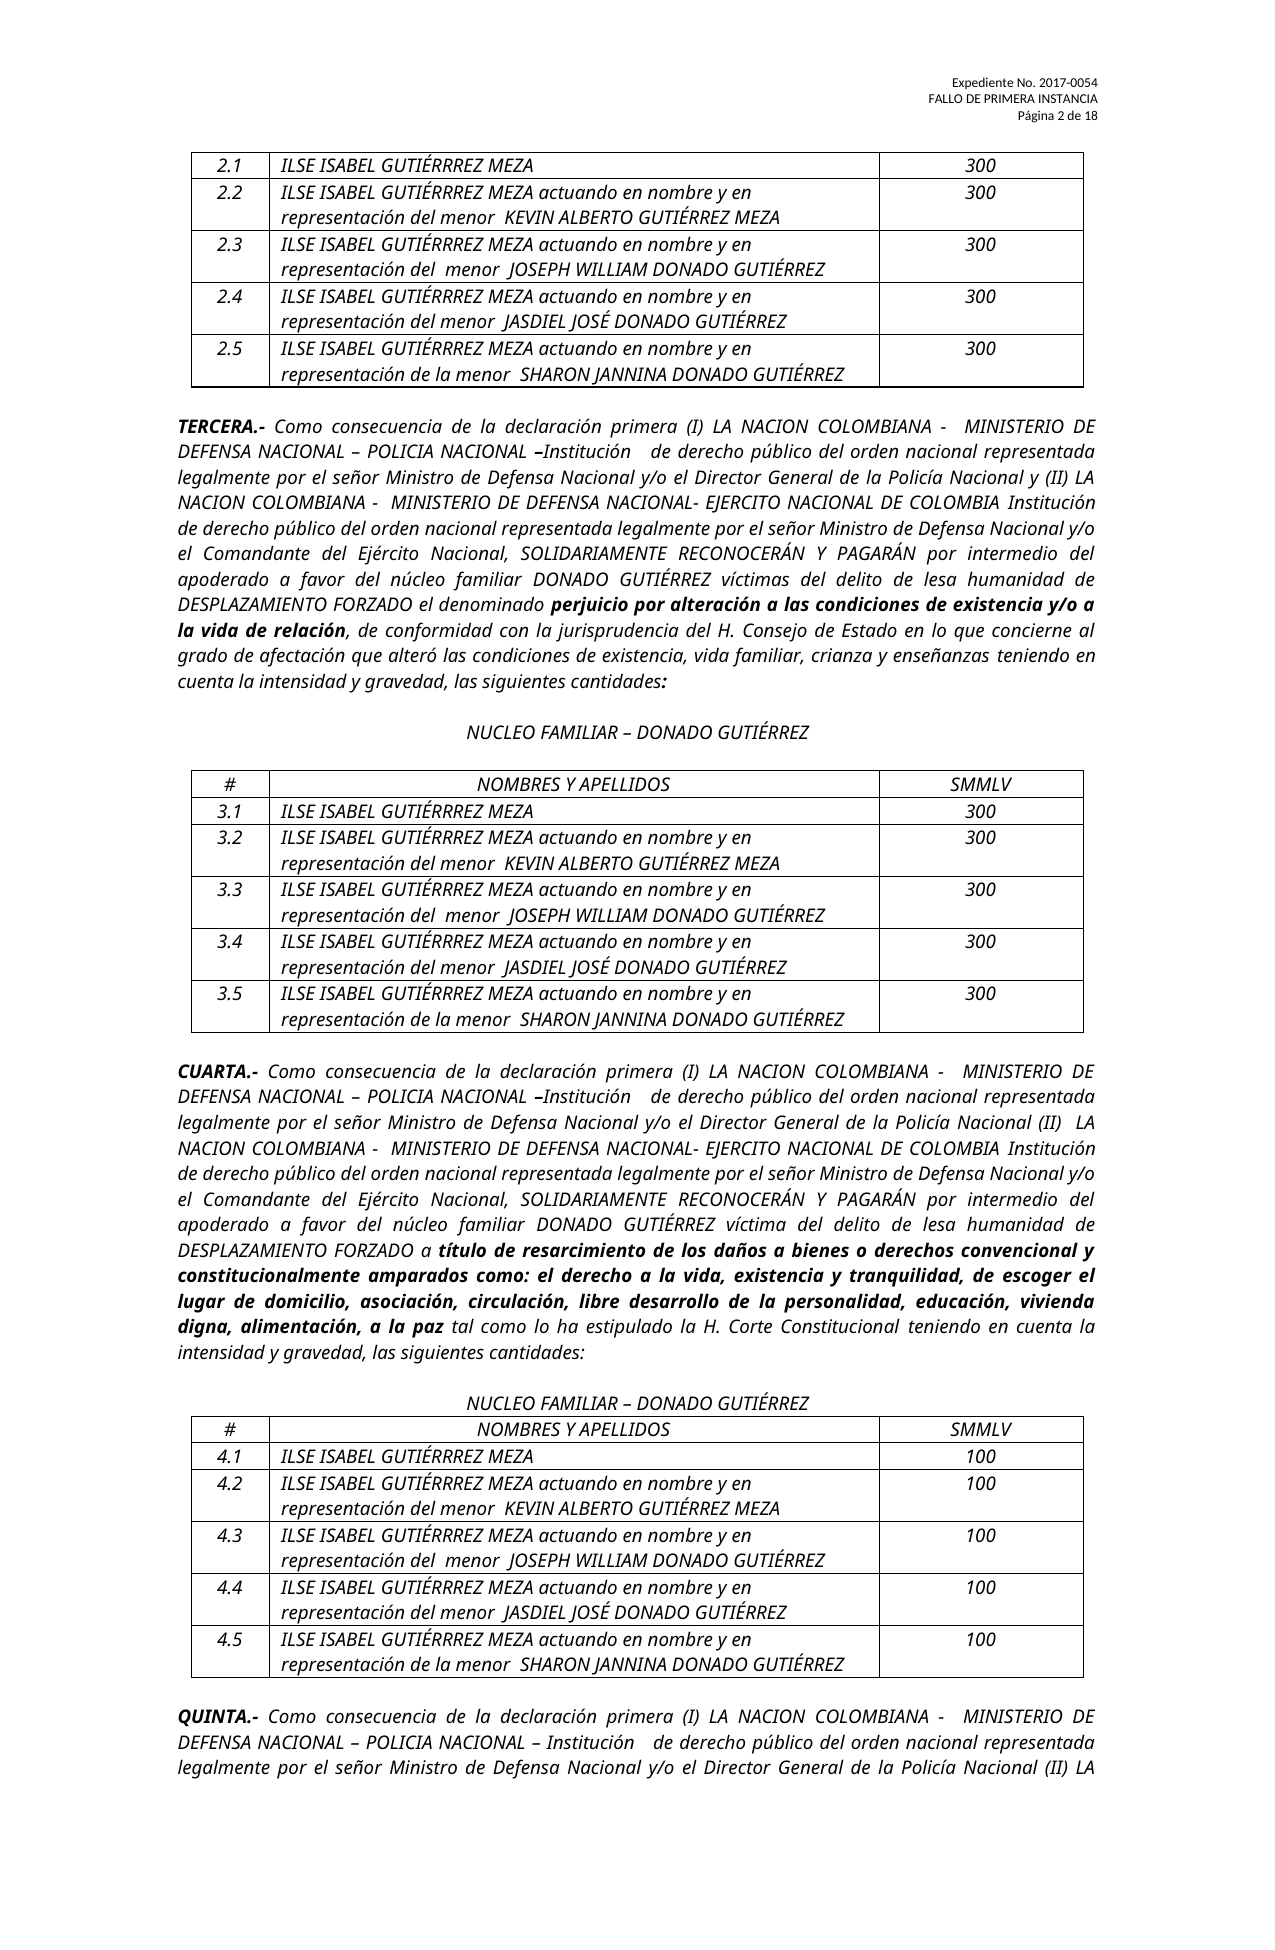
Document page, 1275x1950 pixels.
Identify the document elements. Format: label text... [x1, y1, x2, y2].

table_cell 2.3 [192, 231, 269, 282]
table_header # [192, 1417, 269, 1442]
table_cell ILSE ISABEL GUTIÉRRREZ MEZA actuando en nombre y en representación del menor KEVIN ALBERTO GUTIÉRREZ MEZA [270, 825, 879, 876]
table_cell 300 [880, 981, 1083, 1032]
table_header NOMBRES Y APELLIDOS [270, 1417, 879, 1442]
table_cell 3.3 [192, 877, 269, 928]
text TERCERA.- Como consecuencia de la declaración primera (I) LA NACION COLOMBIANA - MINISTERIO DE DEFENSA NACIONAL – POLICIA NACIONAL –Institución de derecho público del orden nacional representada legalmente por el señor Ministro de Defensa Nacional y/o el Director General de la Policía Nacional y (II) LA NACION COLOMBIANA - MINISTERIO DE DEFENSA NACIONAL- EJERCITO NACIONAL DE COLOMBIA Institución de derecho público del orden nacional representada legalmente por el señor Ministro de Defensa Nacional y/o el Comandante del Ejército Nacional, SOLIDARIAMENTE RECONOCERÁN Y PAGARÁN por intermedio del apoderado a favor del núcleo familiar DONADO GUTIÉRREZ víctimas del delito de lesa humanidad de DESPLAZAMIENTO FORZADO el denominado perjuicio por alteración a las condiciones de existencia y/o a la vida de relación, de conformidad con la jurisprudencia del H. Consejo de Estado en lo que concierne al grado de afectación que alteró las condiciones de existencia, vida familiar, crianza y enseñanzas teniendo en cuenta la intensidad y gravedad, las siguientes cantidades: [177, 413, 1098, 694]
table_cell 3.4 [192, 929, 269, 980]
table_cell ILSE ISABEL GUTIÉRRREZ MEZA actuando en nombre y en representación del menor KEVIN ALBERTO GUTIÉRREZ MEZA [270, 1470, 879, 1521]
text NUCLEO FAMILIAR – DONADO GUTIÉRREZ [177, 1390, 1098, 1416]
table_cell ILSE ISABEL GUTIÉRRREZ MEZA [270, 798, 879, 823]
table_header # [192, 771, 269, 797]
table_cell ILSE ISABEL GUTIÉRRREZ MEZA actuando en nombre y en representación del menor JASDIEL JOSÉ DONADO GUTIÉRREZ [270, 929, 879, 980]
table_cell ILSE ISABEL GUTIÉRRREZ MEZA actuando en nombre y en representación del menor JOSEPH WILLIAM DONADO GUTIÉRREZ [270, 877, 879, 928]
text CUARTA.- Como consecuencia de la declaración primera (I) LA NACION COLOMBIANA - MINISTERIO DE DEFENSA NACIONAL – POLICIA NACIONAL –Institución de derecho público del orden nacional representada legalmente por el señor Ministro de Defensa Nacional y/o el Director General de la Policía Nacional (II) LA NACION COLOMBIANA - MINISTERIO DE DEFENSA NACIONAL- EJERCITO NACIONAL DE COLOMBIA Institución de derecho público del orden nacional representada legalmente por el señor Ministro de Defensa Nacional y/o el Comandante del Ejército Nacional, SOLIDARIAMENTE RECONOCERÁN Y PAGARÁN por intermedio del apoderado a favor del núcleo familiar DONADO GUTIÉRREZ víctima del delito de lesa humanidad de DESPLAZAMIENTO FORZADO a título de resarcimiento de los daños a bienes o derechos convencional y constitucionalmente amparados como: el derecho a la vida, existencia y tranquilidad, de escoger el lugar de domicilio, asociación, circulación, libre desarrollo de la personalidad, educación, vivienda digna, alimentación, a la paz tal como lo ha estipulado la H. Corte Constitucional teniendo en cuenta la intensidad y gravedad, las siguientes cantidades: [177, 1058, 1098, 1364]
table_cell 4.4 [192, 1574, 269, 1625]
table_cell 4.5 [192, 1626, 269, 1677]
table_cell 4.2 [192, 1470, 269, 1521]
table_cell 300 [880, 153, 1083, 178]
table_cell 300 [880, 825, 1083, 876]
table_cell 2.5 [192, 335, 269, 386]
table_cell 300 [880, 179, 1083, 230]
table_cell 100 [880, 1574, 1083, 1625]
table_cell 2.1 [192, 153, 269, 178]
table_cell 2.2 [192, 179, 269, 230]
table_cell ILSE ISABEL GUTIÉRRREZ MEZA [270, 153, 879, 178]
table_cell 4.1 [192, 1443, 269, 1469]
table_cell 100 [880, 1522, 1083, 1573]
table_cell 100 [880, 1443, 1083, 1469]
table_header NOMBRES Y APELLIDOS [270, 771, 879, 797]
table_cell 100 [880, 1626, 1083, 1677]
table_cell 100 [880, 1470, 1083, 1521]
table_cell 300 [880, 335, 1083, 386]
table_cell 2.4 [192, 283, 269, 334]
text NUCLEO FAMILIAR – DONADO GUTIÉRREZ [177, 719, 1098, 745]
table_cell ILSE ISABEL GUTIÉRRREZ MEZA actuando en nombre y en representación de la menor SHARON JANNINA DONADO GUTIÉRREZ [270, 981, 879, 1032]
table_cell ILSE ISABEL GUTIÉRRREZ MEZA actuando en nombre y en representación de la menor SHARON JANNINA DONADO GUTIÉRREZ [270, 335, 879, 386]
table_cell 3.2 [192, 825, 269, 876]
table_cell ILSE ISABEL GUTIÉRRREZ MEZA actuando en nombre y en representación del menor JASDIEL JOSÉ DONADO GUTIÉRREZ [270, 1574, 879, 1625]
table_cell ILSE ISABEL GUTIÉRRREZ MEZA [270, 1443, 879, 1469]
table_cell 3.5 [192, 981, 269, 1032]
table_cell 300 [880, 877, 1083, 928]
table_cell 300 [880, 929, 1083, 980]
table_cell 4.3 [192, 1522, 269, 1573]
table_cell ILSE ISABEL GUTIÉRRREZ MEZA actuando en nombre y en representación del menor JOSEPH WILLIAM DONADO GUTIÉRREZ [270, 231, 879, 282]
table_cell ILSE ISABEL GUTIÉRRREZ MEZA actuando en nombre y en representación del menor JOSEPH WILLIAM DONADO GUTIÉRREZ [270, 1522, 879, 1573]
table_header SMMLV [880, 771, 1083, 797]
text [177, 1704, 1098, 1780]
table_cell ILSE ISABEL GUTIÉRRREZ MEZA actuando en nombre y en representación de la menor SHARON JANNINA DONADO GUTIÉRREZ [270, 1626, 879, 1677]
table_header SMMLV [880, 1417, 1083, 1442]
table_cell 300 [880, 231, 1083, 282]
table_cell ILSE ISABEL GUTIÉRRREZ MEZA actuando en nombre y en representación del menor KEVIN ALBERTO GUTIÉRREZ MEZA [270, 179, 879, 230]
table_cell 300 [880, 798, 1083, 823]
table_cell ILSE ISABEL GUTIÉRRREZ MEZA actuando en nombre y en representación del menor JASDIEL JOSÉ DONADO GUTIÉRREZ [270, 283, 879, 334]
table_cell 3.1 [192, 798, 269, 823]
table_cell 300 [880, 283, 1083, 334]
